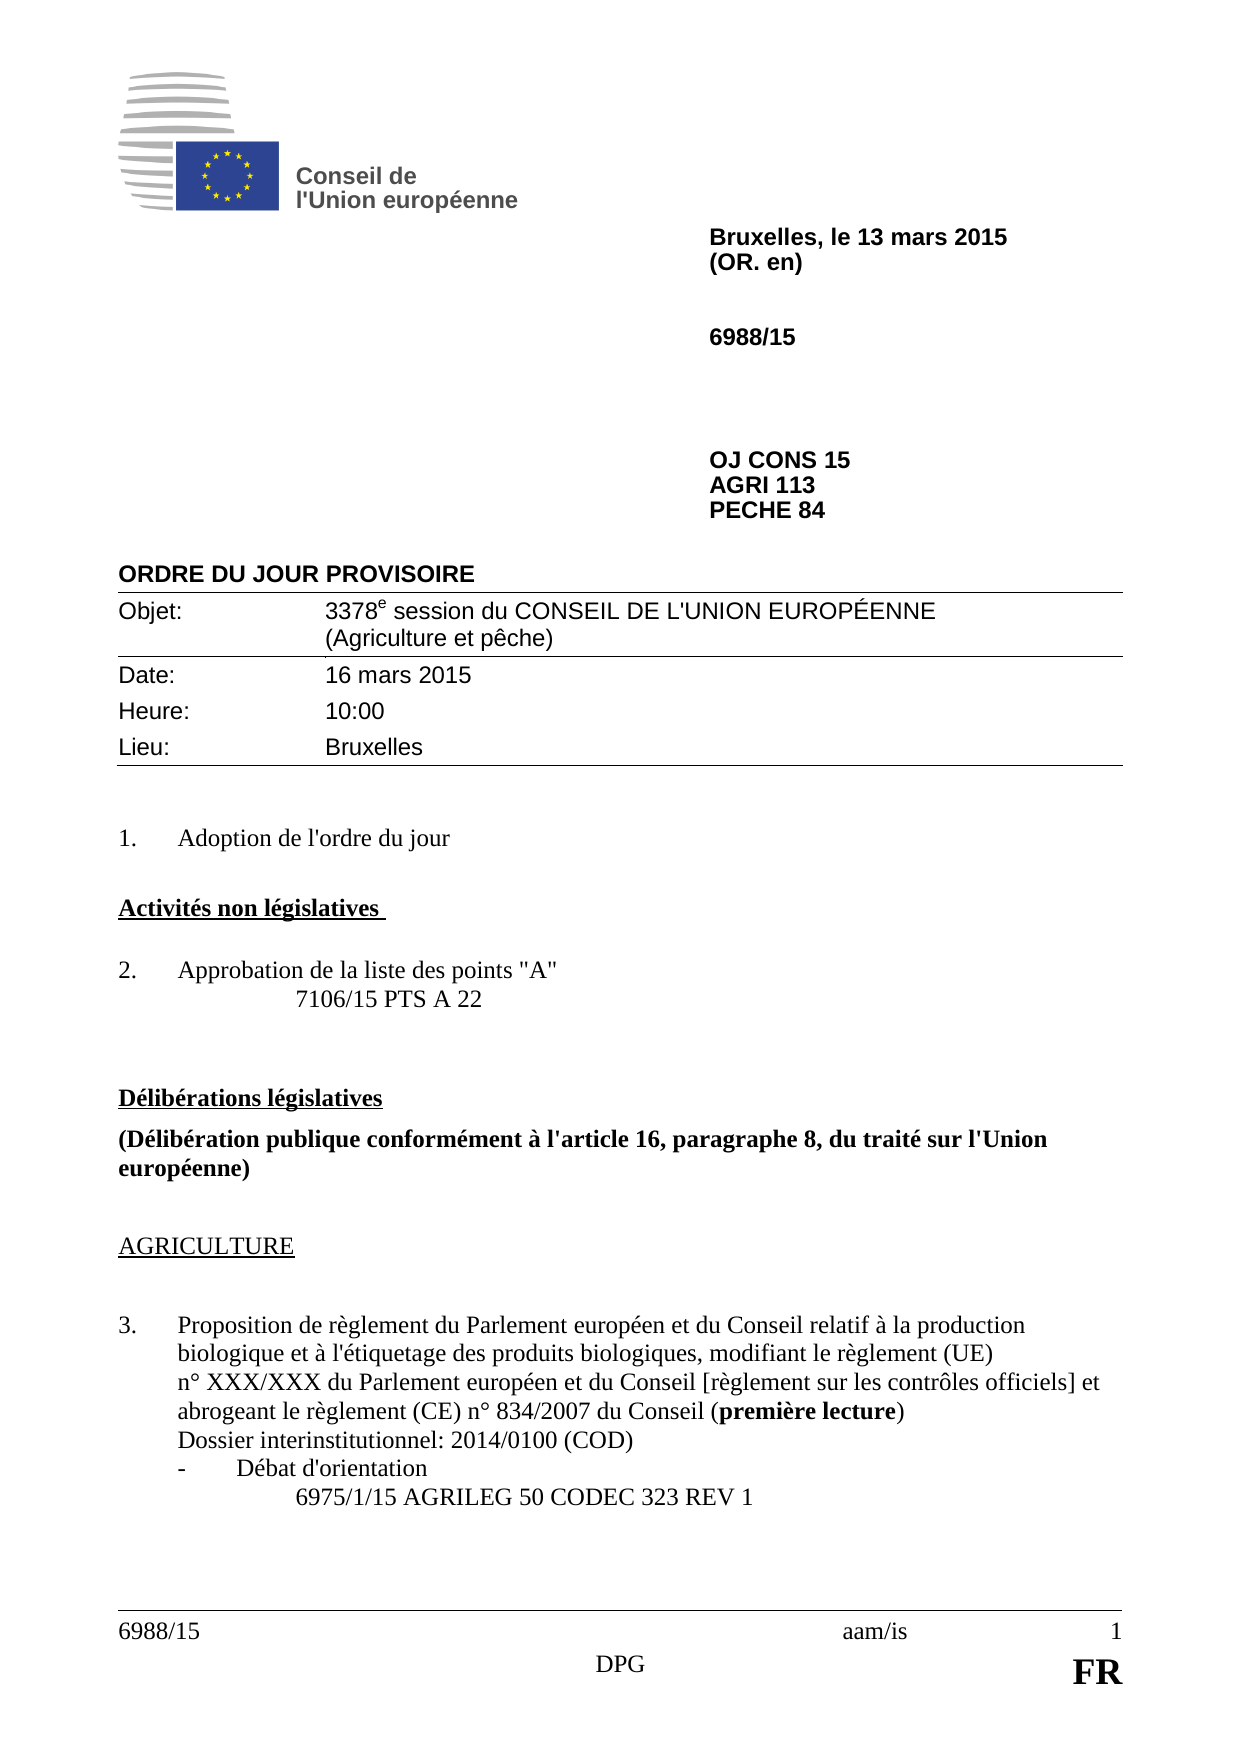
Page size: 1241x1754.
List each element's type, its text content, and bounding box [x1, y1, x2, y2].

text Activités non législatives [118, 893, 1122, 922]
text 7106/15 PTS A 22 [295, 984, 1122, 1013]
text 2. Approbation de la liste des points "A" [118, 956, 1122, 984]
text 6975/1/15 AGRILEG 50 CODEC 323 REV 1 [295, 1482, 1122, 1511]
text AGRICULTURE [118, 1231, 1122, 1260]
text Délibérations législatives [118, 1083, 1122, 1112]
text européenne) [118, 1153, 1122, 1182]
text Dossier interinstitutionnel: 2014/0100 (COD) [177, 1425, 1122, 1453]
text - Débat d'orientation [177, 1453, 1122, 1482]
text (Délibération publique conformément à l'article 16, paragraphe 8, du traité sur l'Union [118, 1124, 1122, 1153]
text 1. Adoption de l'ordre du jour [118, 823, 1122, 852]
text 3. Proposition de règlement du Parlement européen et du Conseil relatif à la production biologique et à l'étiquetage des produits biologiques, modifiant le règlement (UE) n° XXX/XXX du Parlement européen et du Conseil [règlement sur les contrôles officiels] et abrogeant le règlement (CE) n° 834/2007 du Conseil (première lecture) [118, 1310, 1122, 1425]
